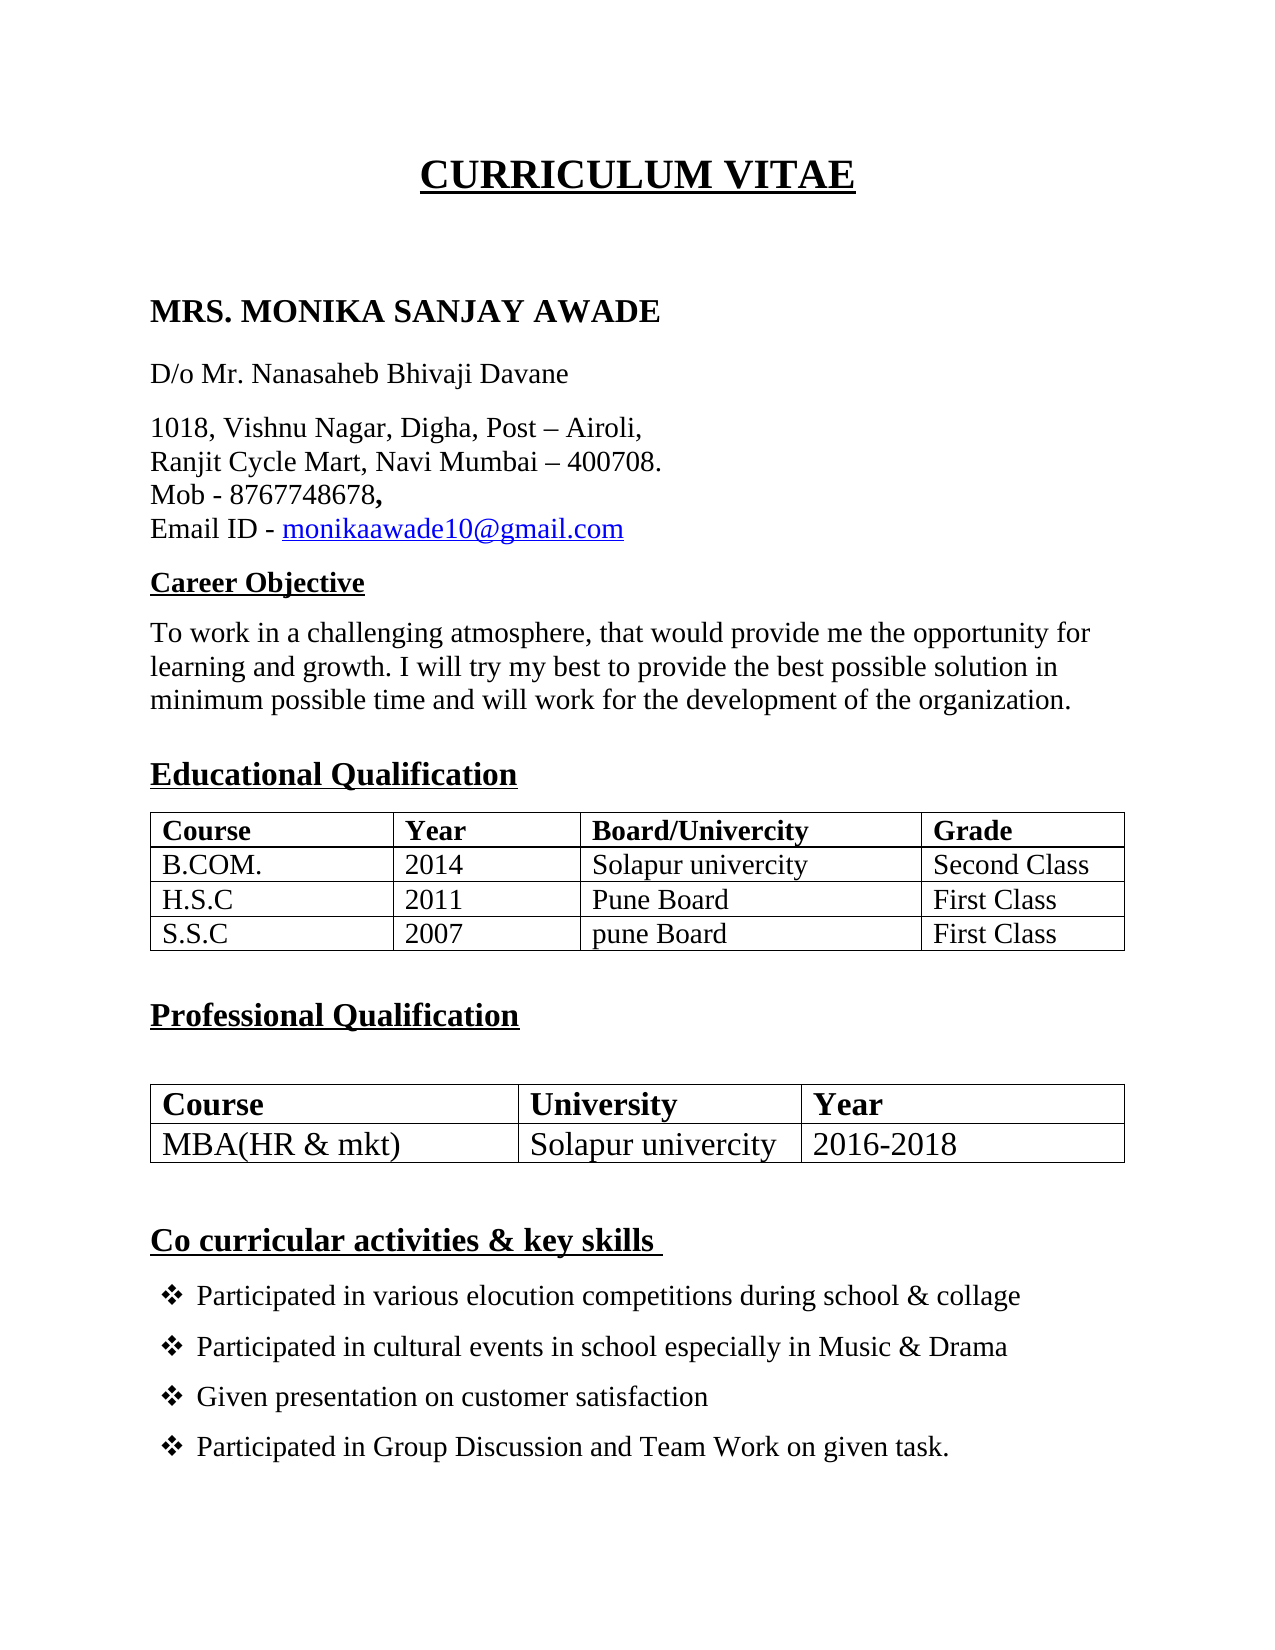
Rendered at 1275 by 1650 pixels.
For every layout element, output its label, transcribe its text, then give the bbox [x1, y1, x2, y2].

table_header Board/Univercity [581, 813, 921, 846]
table_cell Pune Board [581, 882, 921, 916]
table_cell H.S.C [151, 882, 393, 916]
table_cell 2016-2018 [802, 1124, 1124, 1162]
table_header Year [802, 1085, 1124, 1123]
list Participated in cultural events in school especially in Music & Drama [159, 1329, 1125, 1362]
table_cell Solapur univercity [519, 1124, 801, 1162]
text Email ID - monikaawade10@gmail.com [150, 511, 1125, 544]
text CURRICULUM VITAE [150, 150, 1125, 198]
list Participated in various elocution competitions during school & collage [159, 1278, 1125, 1312]
table_header Course [151, 813, 393, 846]
table_cell First Class [922, 882, 1124, 916]
text To work in a challenging atmosphere, that would provide me the opportunity for learning and growth. I will try my best to provide the best possible solution in minimum possible time and will work for the development of the organization. [150, 615, 1125, 716]
text Ranjit Cycle Mart, Navi Mumbai – 400708. [150, 444, 1125, 477]
list Participated in Group Discussion and Team Work on given task. [159, 1429, 1125, 1463]
table_cell MBA(HR & mkt) [151, 1124, 518, 1162]
text 1018, Vishnu Nagar, Digha, Post – Airoli, [150, 410, 1125, 444]
table_header University [519, 1085, 801, 1123]
table_cell B.COM. [151, 848, 393, 881]
table_cell First Class [922, 917, 1124, 950]
table_header Year [394, 813, 580, 846]
table_cell 2011 [394, 882, 580, 916]
text Professional Qualification [150, 995, 1125, 1034]
text Co curricular activities & key skills [150, 1221, 1125, 1259]
text Educational Qualification [150, 754, 1125, 793]
table_cell Solapur univercity [581, 848, 921, 881]
list Given presentation on customer satisfaction [159, 1379, 1125, 1413]
table_header Course [151, 1085, 518, 1123]
table_cell S.S.C [151, 917, 393, 950]
text MRS. MONIKA SANJAY AWADE [150, 291, 1125, 329]
table_cell Second Class [922, 848, 1124, 881]
table_header Grade [922, 813, 1124, 846]
table_cell 2014 [394, 848, 580, 881]
text Mob - 8767748678, [150, 477, 1125, 511]
text Career Objective [150, 565, 1125, 599]
text D/o Mr. Nanasaheb Bhivaji Davane [150, 356, 1125, 389]
table_cell 2007 [394, 917, 580, 950]
table_cell pune Board [581, 917, 921, 950]
